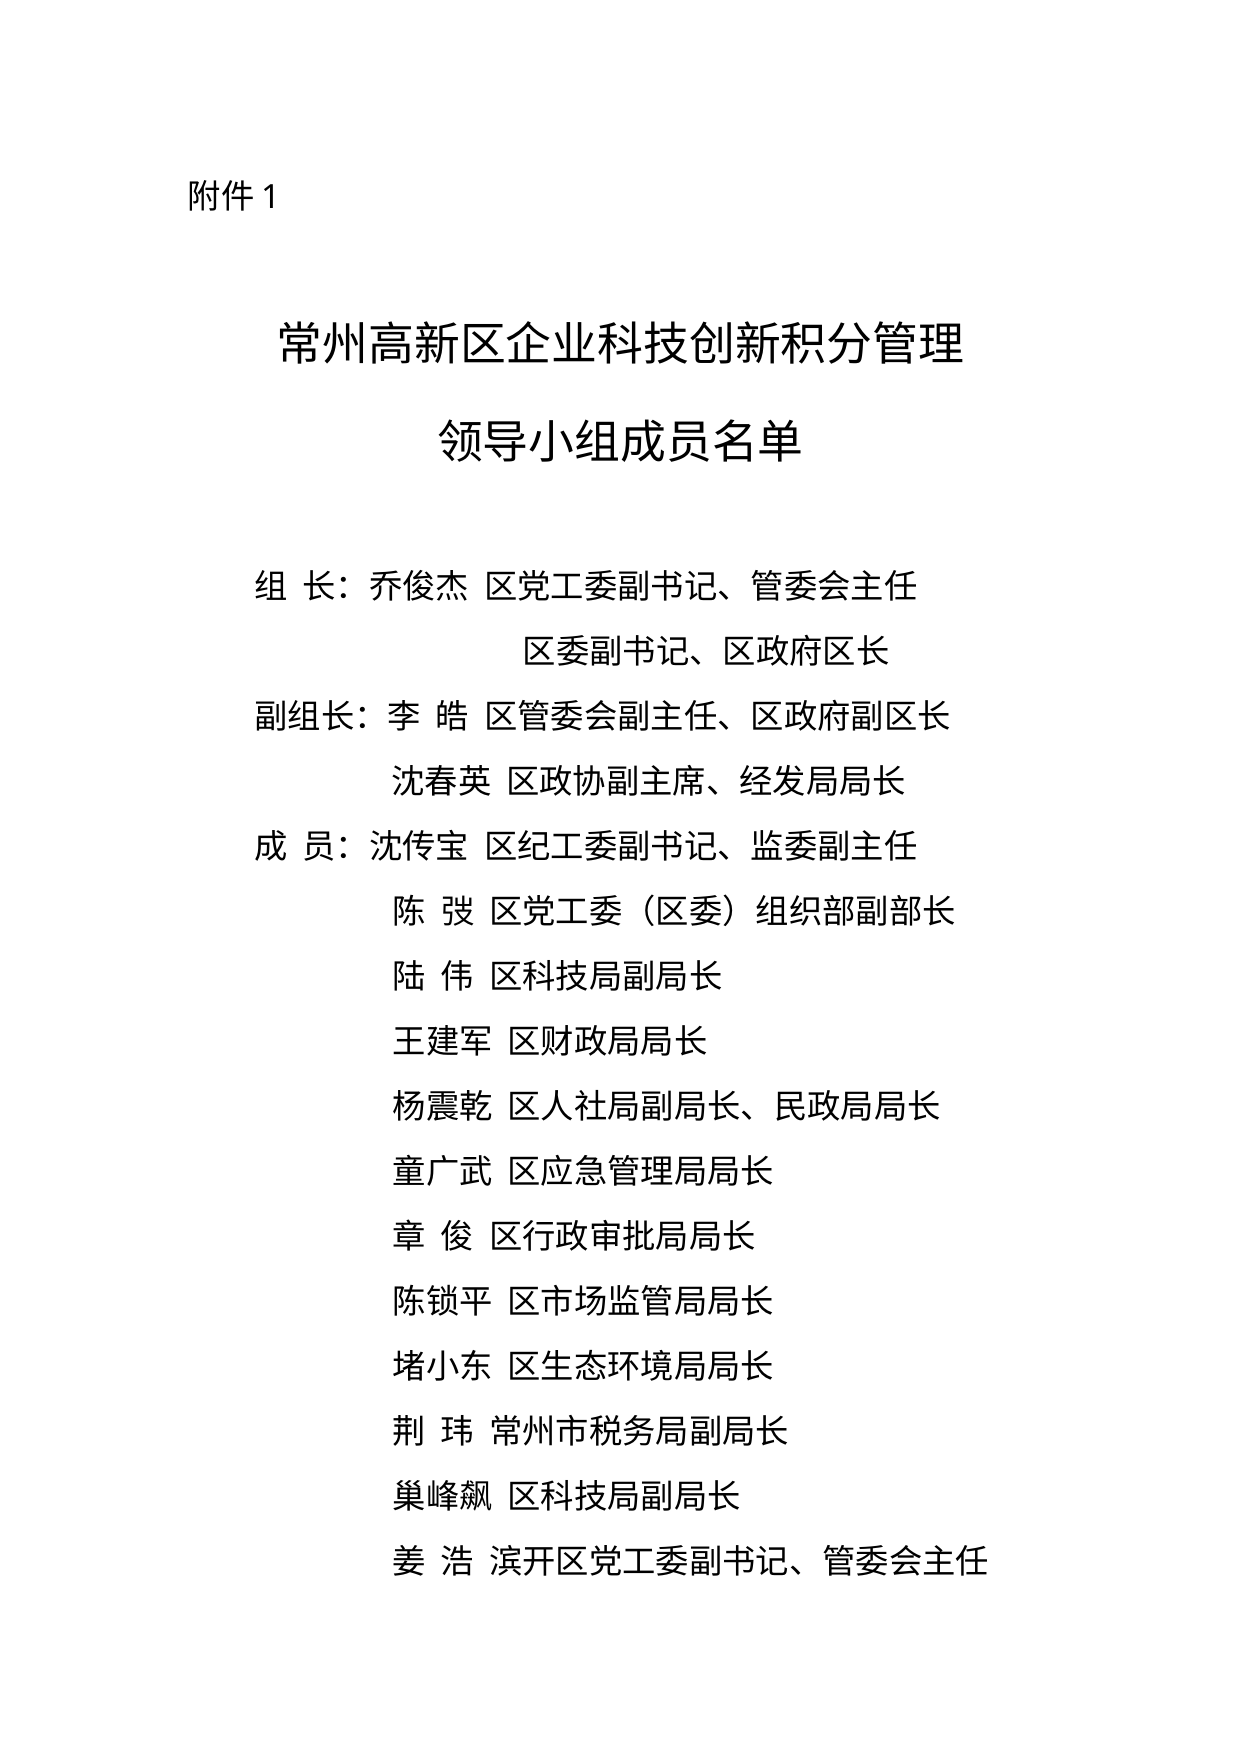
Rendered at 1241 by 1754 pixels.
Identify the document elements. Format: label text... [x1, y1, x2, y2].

text 章 俊 区行政审批局局长 [187, 1202, 1053, 1267]
text 陈 弢 区党工委（区委）组织部副部长 [187, 877, 1053, 942]
text 沈春英 区政协副主席、经发局局长 [187, 747, 1053, 812]
text 组 长：乔俊杰 区党工委副书记、管委会主任 [187, 552, 1053, 617]
text 附件1 [187, 162, 1053, 227]
text 领导小组成员名单 [187, 389, 1053, 487]
text 王建军 区财政局局长 [187, 1007, 1053, 1072]
text 童广武 区应急管理局局长 [187, 1137, 1053, 1202]
text 陆 伟 区科技局副局长 [187, 942, 1053, 1007]
text 姜 浩 滨开区党工委副书记、管委会主任 [187, 1527, 1053, 1592]
text 堵小东 区生态环境局局长 [187, 1332, 1053, 1397]
text 陈锁平 区市场监管局局长 [187, 1267, 1053, 1332]
text 成 员：沈传宝 区纪工委副书记、监委副主任 [187, 812, 1053, 877]
text 杨震乾 区人社局副局长、民政局局长 [187, 1072, 1053, 1137]
text 常州高新区企业科技创新积分管理 [187, 292, 1053, 389]
text 区委副书记、区政府区长 [187, 617, 1053, 682]
text 荆 玮 常州市税务局副局长 [187, 1397, 1053, 1462]
text 副组长：李 皓 区管委会副主任、区政府副区长 [187, 682, 1053, 747]
text 巢峰飙 区科技局副局长 [187, 1462, 1053, 1527]
